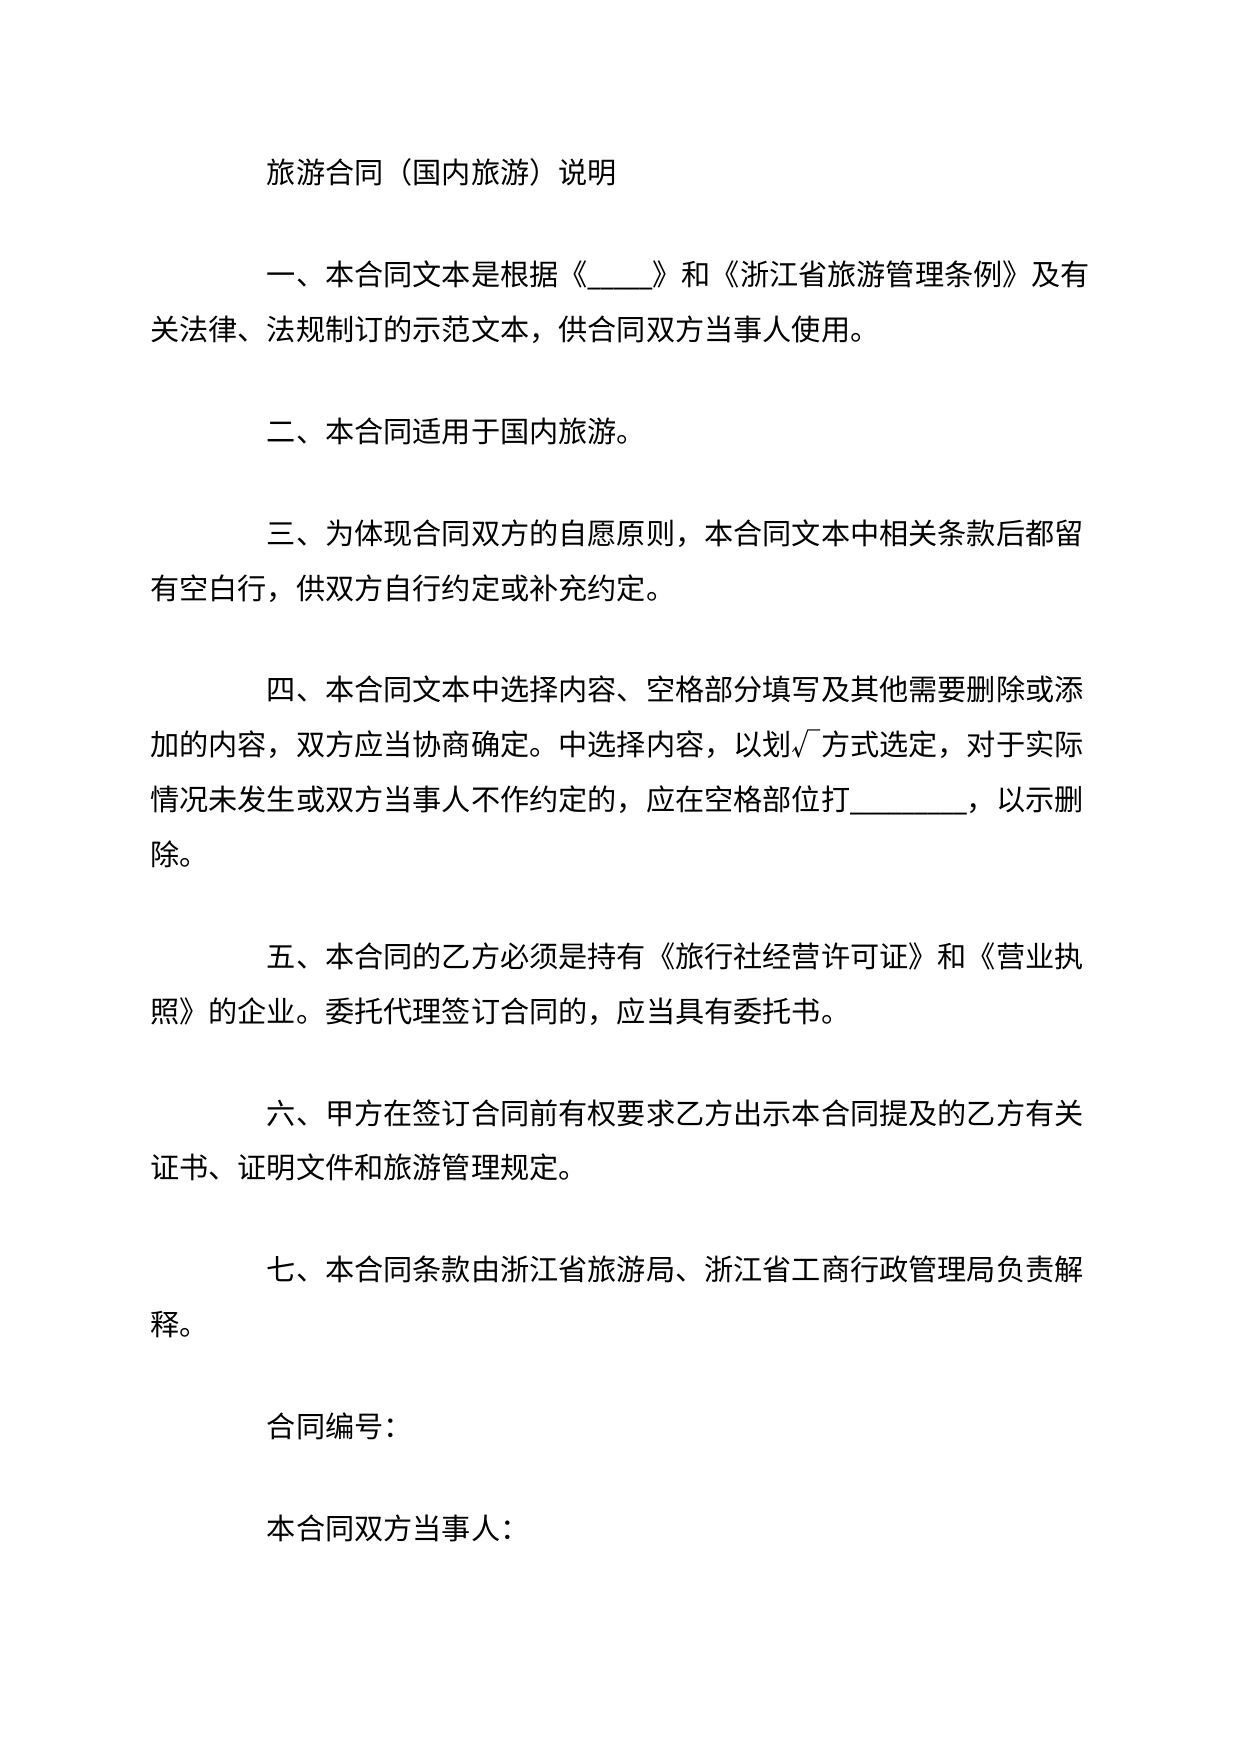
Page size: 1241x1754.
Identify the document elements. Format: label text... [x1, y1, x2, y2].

text 一、本合同文本是根据《_____》和《浙江省旅游管理条例》及有关法律、法规制订的示范文本，供合同双方当事人使用。 [150, 252, 1090, 349]
text 四、本合同文本中选择内容、空格部分填写及其他需要删除或添加的内容，双方应当协商确定。中选择内容，以划√方式选定，对于实际情况未发生或双方当事人不作约定的，应在空格部位打_________，以示删除。 [150, 667, 1090, 874]
text 三、为体现合同双方的自愿原则，本合同文本中相关条款后都留有空白行，供双方自行约定或补充约定。 [150, 510, 1090, 607]
text 旅游合同（国内旅游）说明 [150, 150, 1090, 192]
text 二、本合同适用于国内旅游。 [150, 408, 1090, 451]
text 五、本合同的乙方必须是持有《旅行社经营许可证》和《营业执照》的企业。委托代理签订合同的，应当具有委托书。 [150, 933, 1090, 1031]
text 七、本合同条款由浙江省旅游局、浙江省工商行政管理局负责解释。 [150, 1247, 1090, 1344]
text 六、甲方在签订合同前有权要求乙方出示本合同提及的乙方有关证书、证明文件和旅游管理规定。 [150, 1090, 1090, 1187]
text 合同编号： [150, 1403, 1090, 1446]
text 本合同双方当事人： [150, 1505, 1090, 1548]
